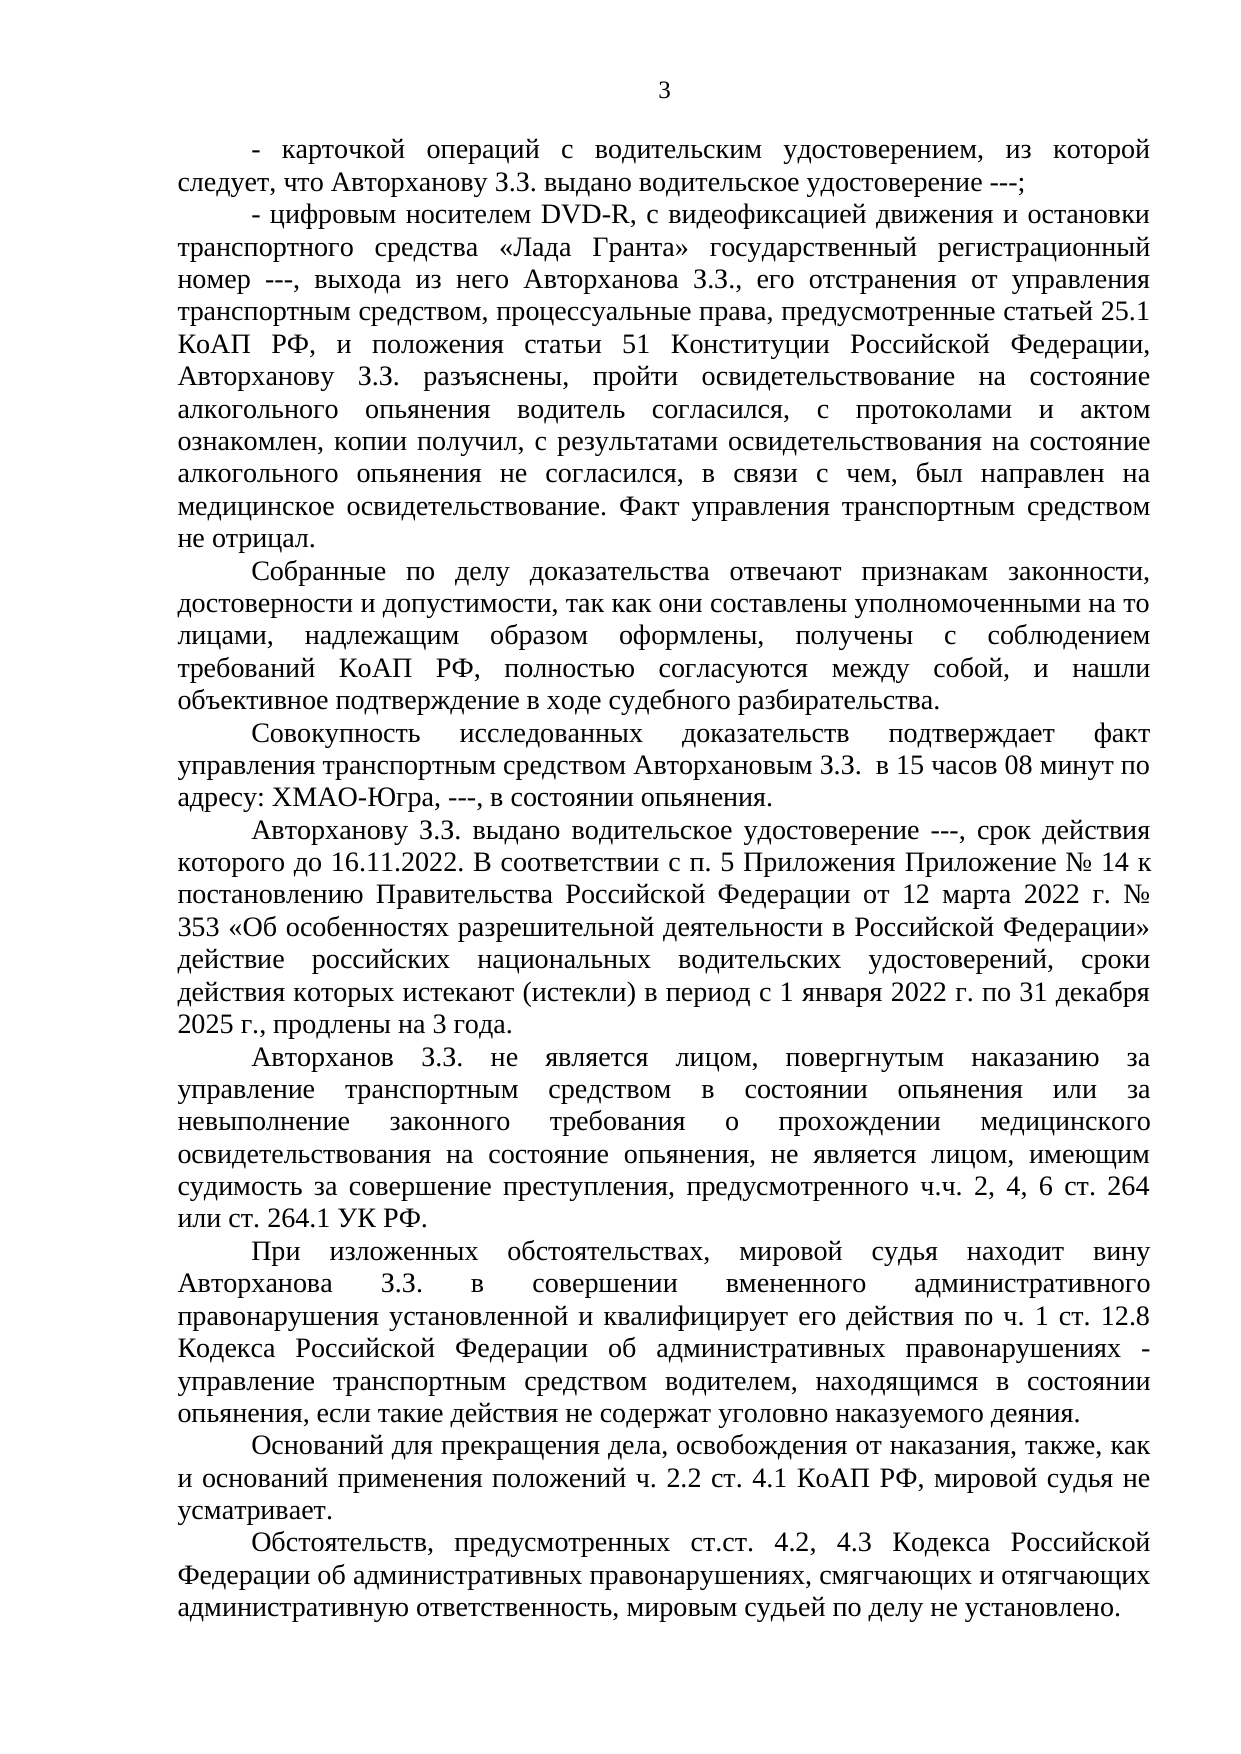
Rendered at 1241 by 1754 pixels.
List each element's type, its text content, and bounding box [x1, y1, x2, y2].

text Оснований для прекращения дела, освобождения от наказания, также, как и оснований применения положений ч. 2.2 ст. 4.1 КоАП РФ, мировой судья не усматривает. [177, 1428, 1152, 1526]
text Собранные по делу доказательства отвечают признакам законности, достоверности и допустимости, так как они составлены уполномоченными на то лицами, надлежащим образом оформлены, получены с соблюдением требований КоАП РФ, полностью согласуются между собой, и нашли объективное подтверждение в ходе судебного разбирательства. [177, 554, 1152, 716]
text - карточкой операций с водительским удостоверением, из которой следует, что Авторханову З.З. выдано водительское удостоверение ---; [177, 132, 1152, 197]
text Совокупность исследованных доказательств подтверждает факт управления транспортным средством Авторхановым З.З. в 15 часов 08 минут по адресу: ХМАО-Югра, ---, в состоянии опьянения. [177, 716, 1152, 813]
text Авторханов З.З. не является лицом, повергнутым наказанию за управление транспортным средством в состоянии опьянения или за невыполнение законного требования о прохождении медицинского освидетельствования на состояние опьянения, не является лицом, имеющим судимость за совершение преступления, предусмотренного ч.ч. 2, 4, 6 ст. 264 или ст. 264.1 УК РФ. [177, 1039, 1152, 1234]
text Авторханову З.З. выдано водительское удостоверение ---, срок действия которого до 16.11.2022. В соответствии с п. 5 Приложения Приложение № 14 к постановлению Правительства Российской Федерации от 12 марта 2022 г. № 353 «Об особенностях разрешительной деятельности в Российской Федерации» действие российских национальных водительских удостоверений, сроки действия которых истекают (истекли) в период с 1 января 2022 г. по 31 декабря 2025 г., продлены на 3 года. [177, 813, 1152, 1039]
text Обстоятельств, предусмотренных ст.ст. 4.2, 4.3 Кодекса Российской Федерации об административных правонарушениях, смягчающих и отягчающих административную ответственность, мировым судьей по делу не установлено. [177, 1526, 1152, 1623]
text При изложенных обстоятельствах, мировой судья находит вину Авторханова З.З. в совершении вмененного административного правонарушения установленной и квалифицирует его действия по ч. 1 ст. 12.8 Кодекса Российской Федерации об административных правонарушениях - управление транспортным средством водителем, находящимся в состоянии опьянения, если такие действия не содержат уголовно наказуемого деяния. [177, 1234, 1152, 1428]
text - цифровым носителем DVD-R, с видеофиксацией движения и остановки транспортного средства «Лада Гранта» государственный регистрационный номер ---, выхода из него Авторханова З.З., его отстранения от управления транспортным средством, процессуальные права, предусмотренные статьей 25.1 КоАП РФ, и положения статьи 51 Конституции Российской Федерации, Авторханову З.З. разъяснены, пройти освидетельствование на состояние алкогольного опьянения водитель согласился, с протоколами и актом ознакомлен, копии получил, с результатами освидетельствования на состояние алкогольного опьянения не согласился, в связи с чем, был направлен на медицинское освидетельствование. Факт управления транспортным средством не отрицал. [177, 197, 1152, 554]
